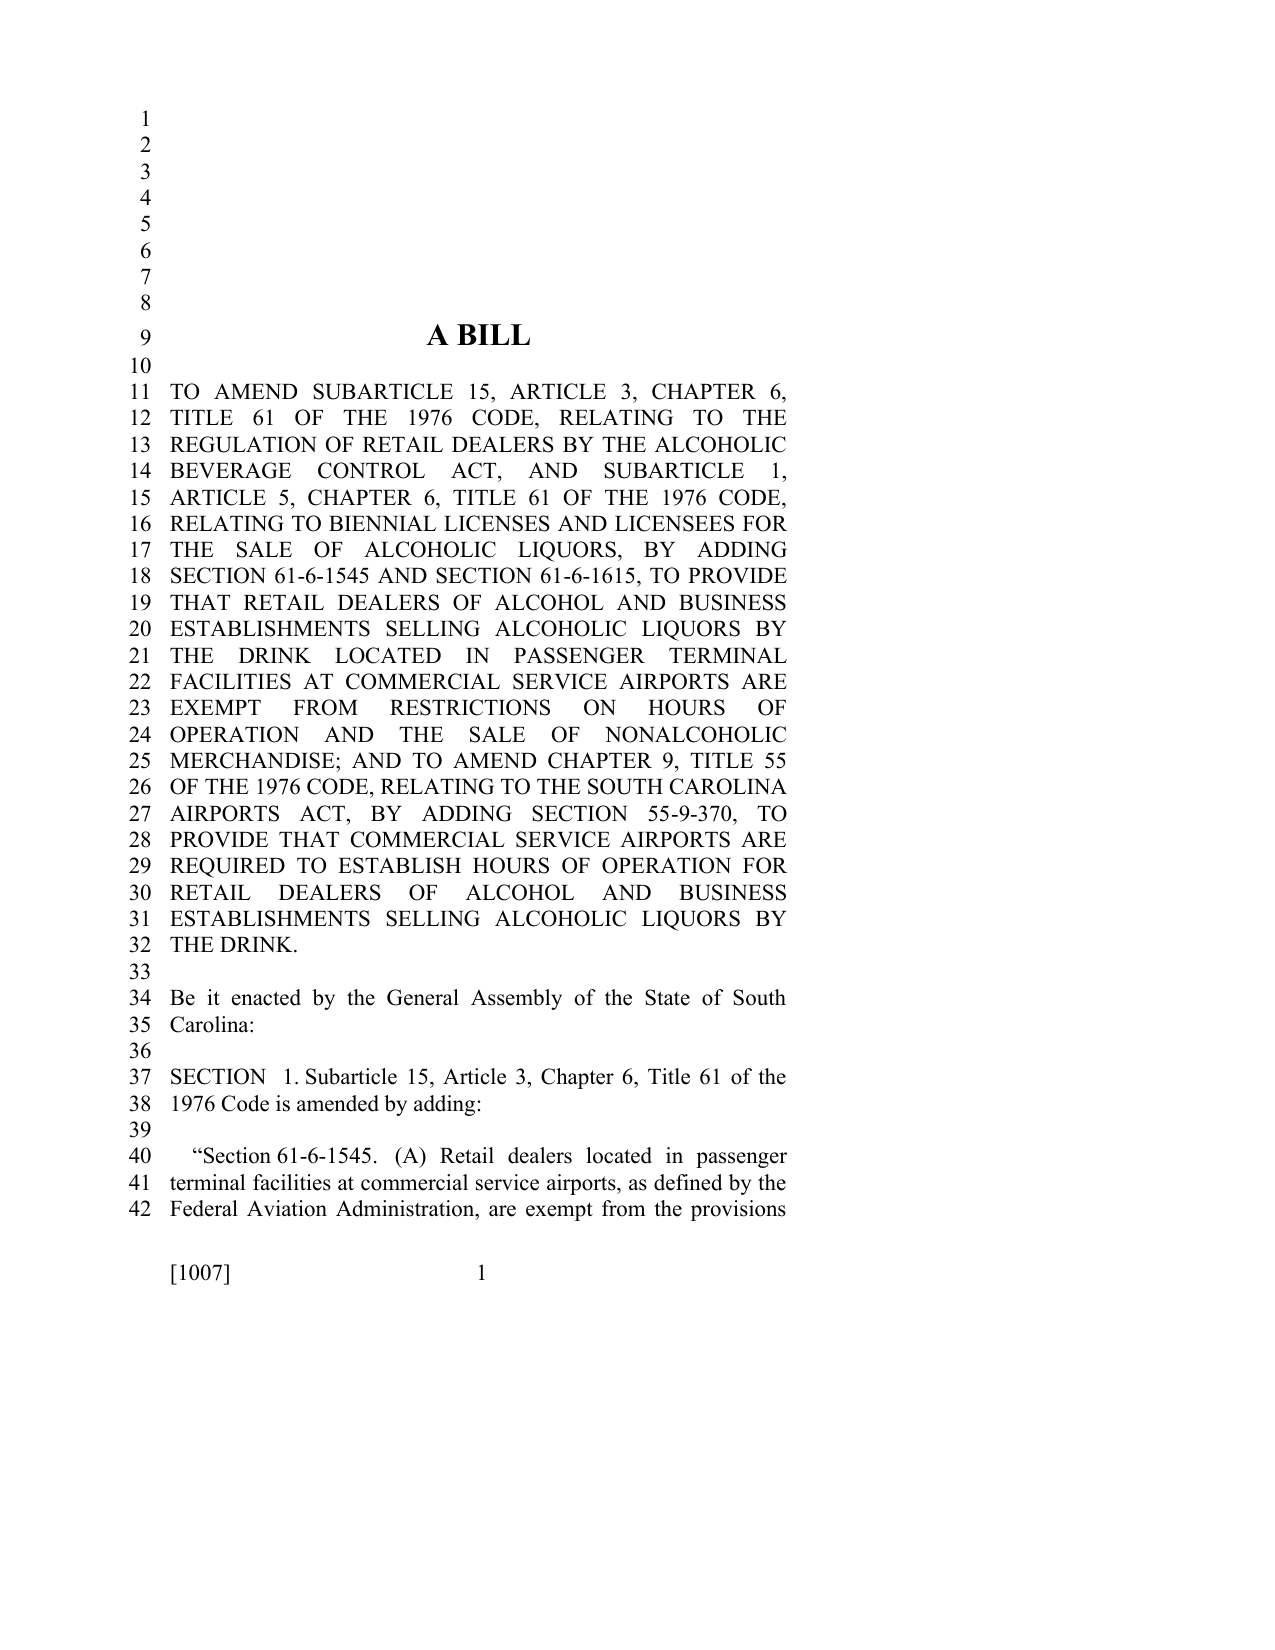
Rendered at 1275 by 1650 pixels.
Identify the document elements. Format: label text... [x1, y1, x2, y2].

text Be it enacted by the General Assembly of the State of South Carolina: [169, 984, 787, 1037]
text A BILL [169, 316, 787, 352]
text TO AMEND SUBARTICLE 15, ARTICLE 3, CHAPTER 6, TITLE 61 OF THE 1976 CODE, RELATING TO THE REGULATION OF RETAIL DEALERS BY THE ALCOHOLIC BEVERAGE CONTROL ACT, AND SUBARTICLE 1, ARTICLE 5, CHAPTER 6, TITLE 61 OF THE 1976 CODE, RELATING TO BIENNIAL LICENSES AND LICENSEES FOR THE SALE OF ALCOHOLIC LIQUORS, BY ADDING SECTION 61-6-1545 AND SECTION 61-6-1615, TO PROVIDE THAT RETAIL DEALERS OF ALCOHOL AND BUSINESS ESTABLISHMENTS SELLING ALCOHOLIC LIQUORS BY THE DRINK LOCATED IN PASSENGER TERMINAL FACILITIES AT COMMERCIAL SERVICE AIRPORTS ARE EXEMPT FROM RESTRICTIONS ON HOURS OF OPERATION AND THE SALE OF NONALCOHOLIC MERCHANDISE; AND TO AMEND CHAPTER 9, TITLE 55 OF THE 1976 CODE, RELATING TO THE SOUTH CAROLINA AIRPORTS ACT, BY ADDING SECTION 55-9-370, TO PROVIDE THAT COMMERCIAL SERVICE AIRPORTS ARE REQUIRED TO ESTABLISH HOURS OF OPERATION FOR RETAIL DEALERS OF ALCOHOL AND BUSINESS ESTABLISHMENTS SELLING ALCOHOLIC LIQUORS BY THE DRINK. [169, 378, 787, 958]
text SECTION 1. Subarticle 15, Article 3, Chapter 6, Title 61 of the 1976 Code is amended by adding: [169, 1063, 787, 1116]
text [169, 1142, 787, 1221]
